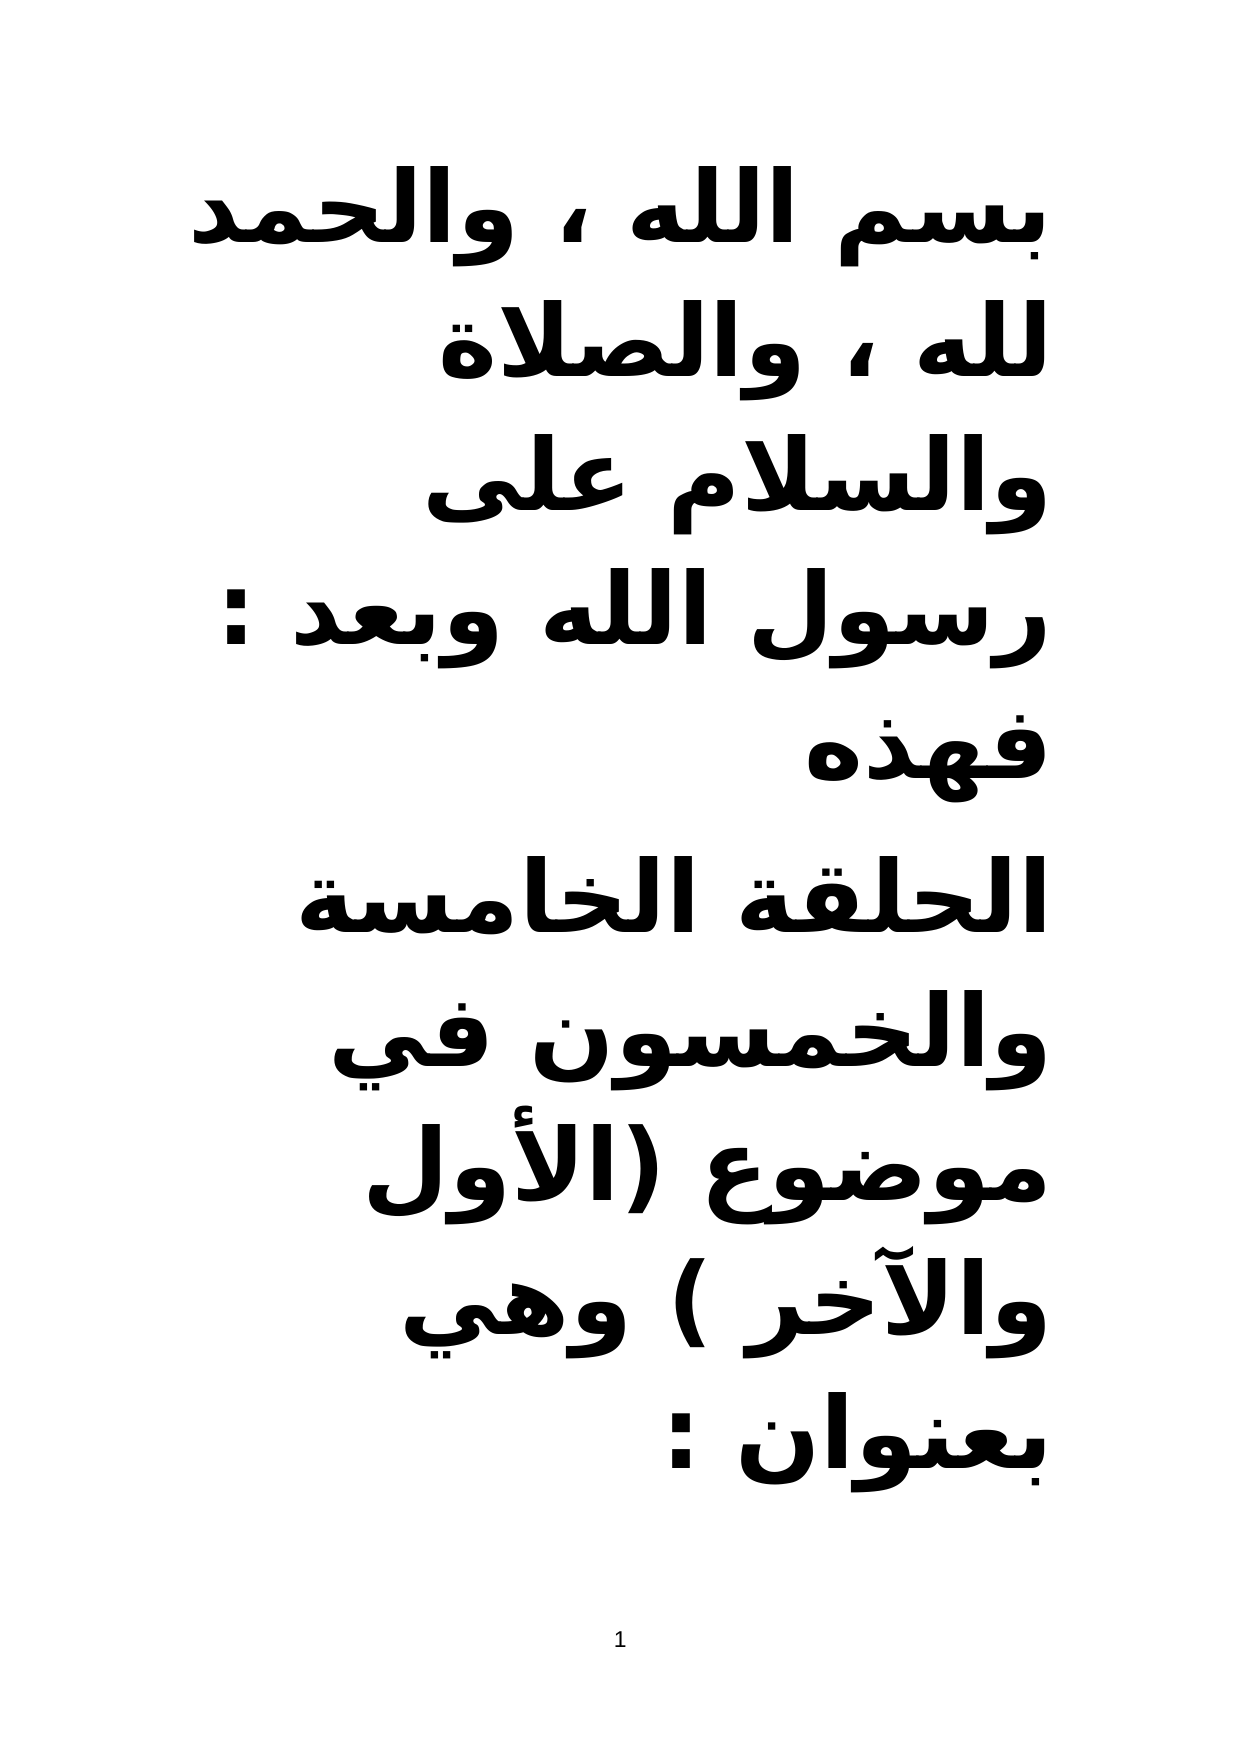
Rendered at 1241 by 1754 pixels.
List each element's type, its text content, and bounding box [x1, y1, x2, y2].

text بسم الله ، والحمد لله ، والصلاة والسلام على رسول الله وبعد : فهذه [187, 150, 1053, 802]
text الحلقة الخامسة والخمسون في موضوع (الأول والآخر ) وهي بعنوان : [187, 840, 1053, 1492]
